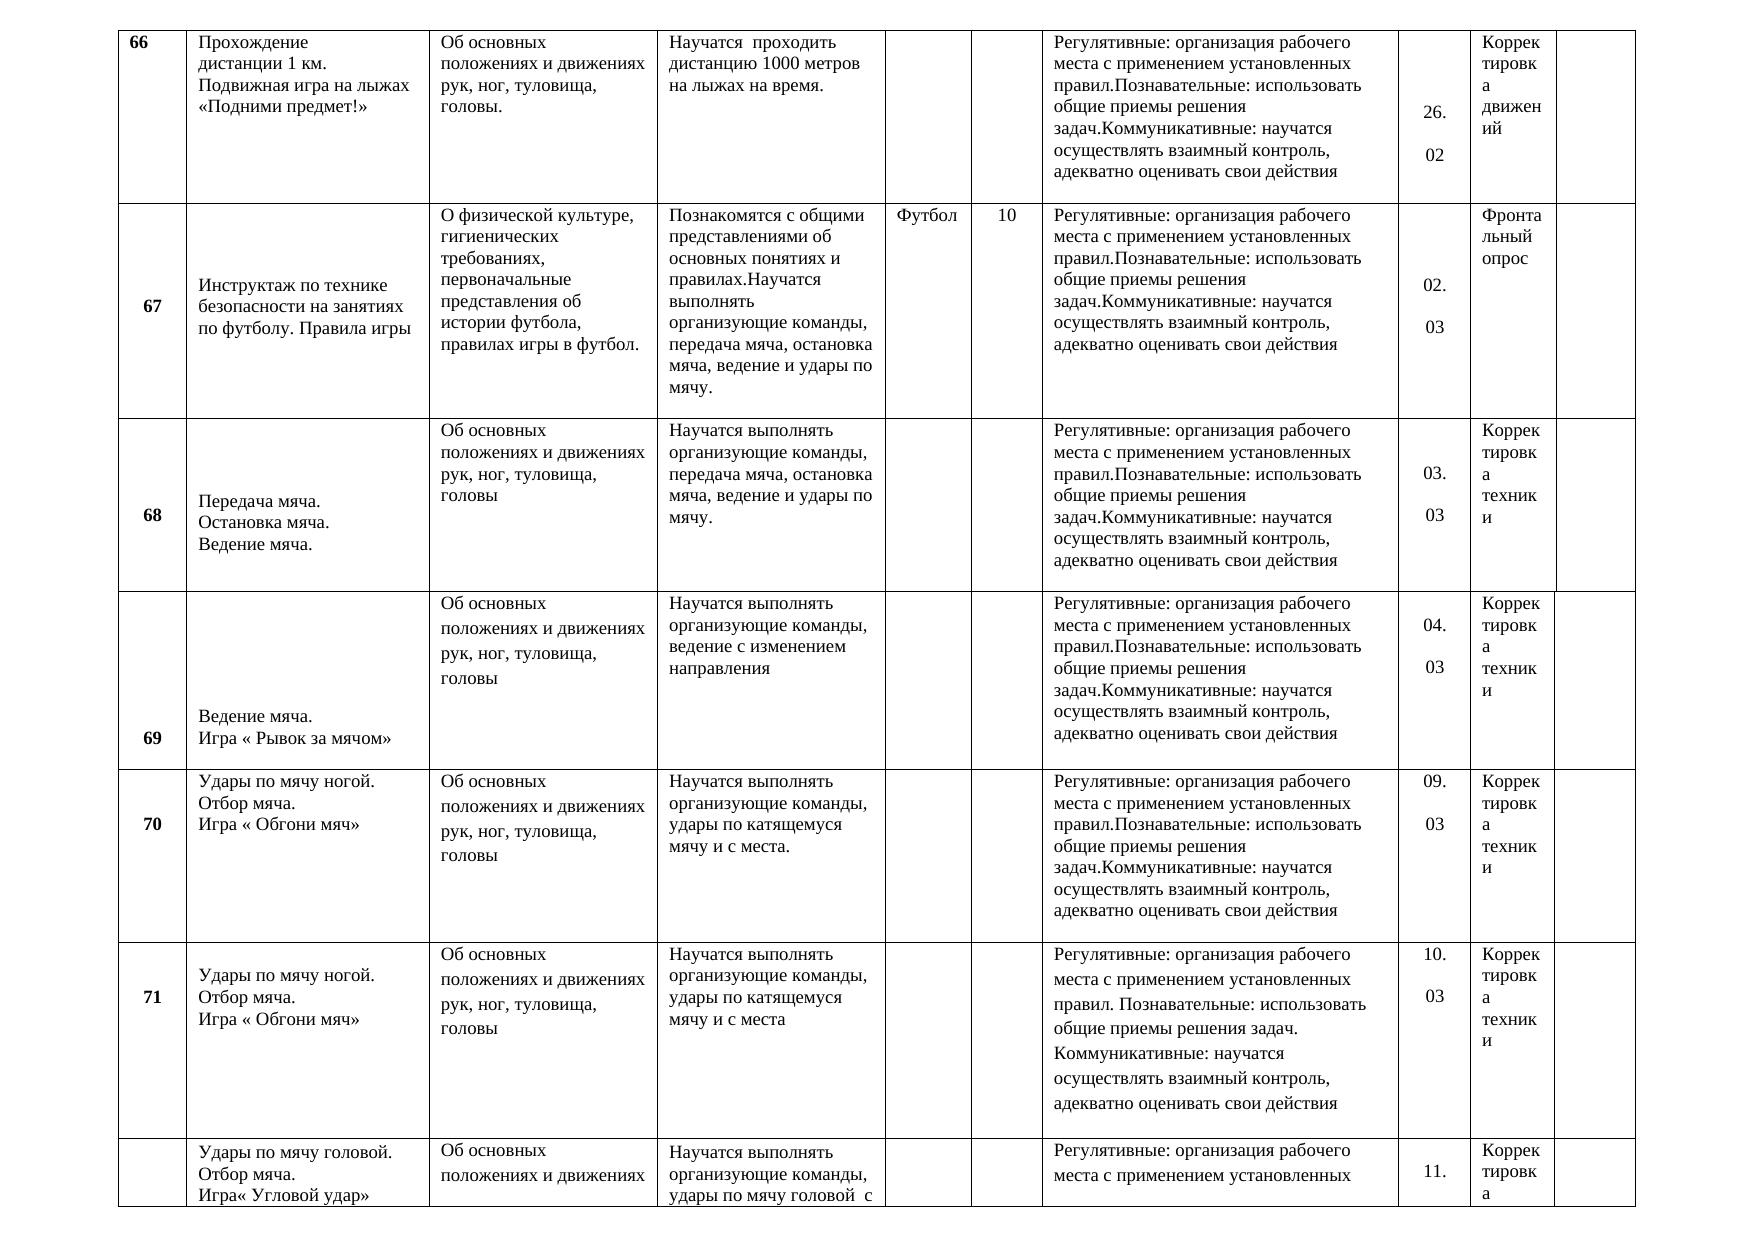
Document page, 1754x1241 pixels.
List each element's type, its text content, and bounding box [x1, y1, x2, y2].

table_cell Футбол [886, 204, 971, 418]
table_cell Корректировка техники [1471, 419, 1556, 591]
table_cell [886, 31, 971, 202]
table_cell 02. 03 [1399, 204, 1470, 418]
table_cell [886, 419, 971, 591]
table_cell [886, 770, 971, 942]
table_cell Корректировка техники [1471, 943, 1554, 1138]
table_cell Познакомятся с общими представлениями об основных понятиях и правилах.Научатся выполнять организующие команды, передача мяча, остановка мяча, ведение и удары по мячу. [658, 204, 885, 418]
table_cell 10 [972, 204, 1042, 418]
table_cell 11. 03 [1399, 1139, 1470, 1206]
table_cell [886, 1139, 971, 1206]
table_cell 26. 02 [1399, 31, 1470, 202]
table_cell [1555, 592, 1635, 769]
table_cell 66 [119, 31, 186, 202]
table_cell 04. 03 [1399, 592, 1470, 769]
table_cell [972, 943, 1042, 1138]
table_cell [1043, 1139, 1398, 1206]
table_cell 70 [119, 770, 186, 942]
table_cell 69 [119, 592, 186, 769]
table_cell Прохождение дистанции . Подвижная игра на лыжах «Подними предмет!» [187, 31, 429, 202]
table_cell [1557, 31, 1635, 202]
table_cell [886, 943, 971, 1138]
table_cell 67 [119, 204, 186, 418]
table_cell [187, 1139, 429, 1206]
table_cell Передача мяча. Остановка мяча. Ведение мяча. [187, 419, 429, 591]
table_cell Ведение мяча. Игра « Рывок за мячом» [187, 592, 429, 769]
table_cell [886, 592, 971, 769]
table_cell Научатся выполнять организующие команды, удары по катящемуся мячу и с места. [658, 770, 885, 942]
table_cell [972, 1139, 1042, 1206]
table_cell [972, 419, 1042, 591]
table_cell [658, 1139, 885, 1206]
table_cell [1471, 1139, 1554, 1206]
table_cell [972, 31, 1042, 202]
table_cell [1555, 1139, 1635, 1206]
table_cell [1557, 204, 1635, 418]
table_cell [430, 31, 657, 202]
table_cell [972, 592, 1042, 769]
table_cell Фронтальный опрос [1471, 204, 1556, 418]
table_cell Научатся выполнять организующие команды, ведение с изменением направления [658, 592, 885, 769]
table_cell Корректировка техники [1471, 770, 1554, 942]
table_cell Об основных положениях и движениях рук, ног, туловища, головы [430, 419, 657, 591]
table_cell Научатся выполнять организующие команды, передача мяча, остановка мяча, ведение и удары по мячу. [658, 419, 885, 591]
table_cell 71 [119, 943, 186, 1138]
table_cell 09. 03 [1399, 770, 1470, 942]
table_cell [1471, 31, 1556, 202]
table_cell [1555, 943, 1635, 1138]
table_cell 72 [119, 1139, 186, 1206]
table_cell Удары по мячу ногой. Отбор мяча. Игра « Обгони мяч» [187, 943, 429, 1138]
table_cell Об основных положениях и движениях рук, ног, туловища, головы [430, 592, 657, 769]
table_cell [972, 770, 1042, 942]
table_cell Об основных положениях и движениях рук, ног, туловища, головы [430, 770, 657, 942]
table_cell Об основных положениях и движениях рук, ног, туловища, головы [430, 943, 657, 1138]
table_cell Научатся проходить дистанцию на лыжах на время. [658, 31, 885, 202]
table_cell Научатся выполнять организующие команды, удары по катящемуся мячу и с места [658, 943, 885, 1138]
table_cell 03. 03 [1399, 419, 1470, 591]
table_cell О физической культуре, гигиенических требованиях, первоначальные представления об истории футбола, правилах игры в футбол. [430, 204, 657, 418]
table_cell Удары по мячу ногой. Отбор мяча. Игра « Обгони мяч» [187, 770, 429, 942]
table_cell 68 [119, 419, 186, 591]
table_cell 10. 03 [1399, 943, 1470, 1138]
table_cell [1557, 419, 1635, 591]
table_cell Инструктаж по технике безопасности на занятиях по футболу. Правила игры [187, 204, 429, 418]
table_cell Корректировка техники [1471, 592, 1554, 769]
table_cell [1043, 31, 1398, 202]
table_cell [1555, 770, 1635, 942]
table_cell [430, 1139, 657, 1206]
